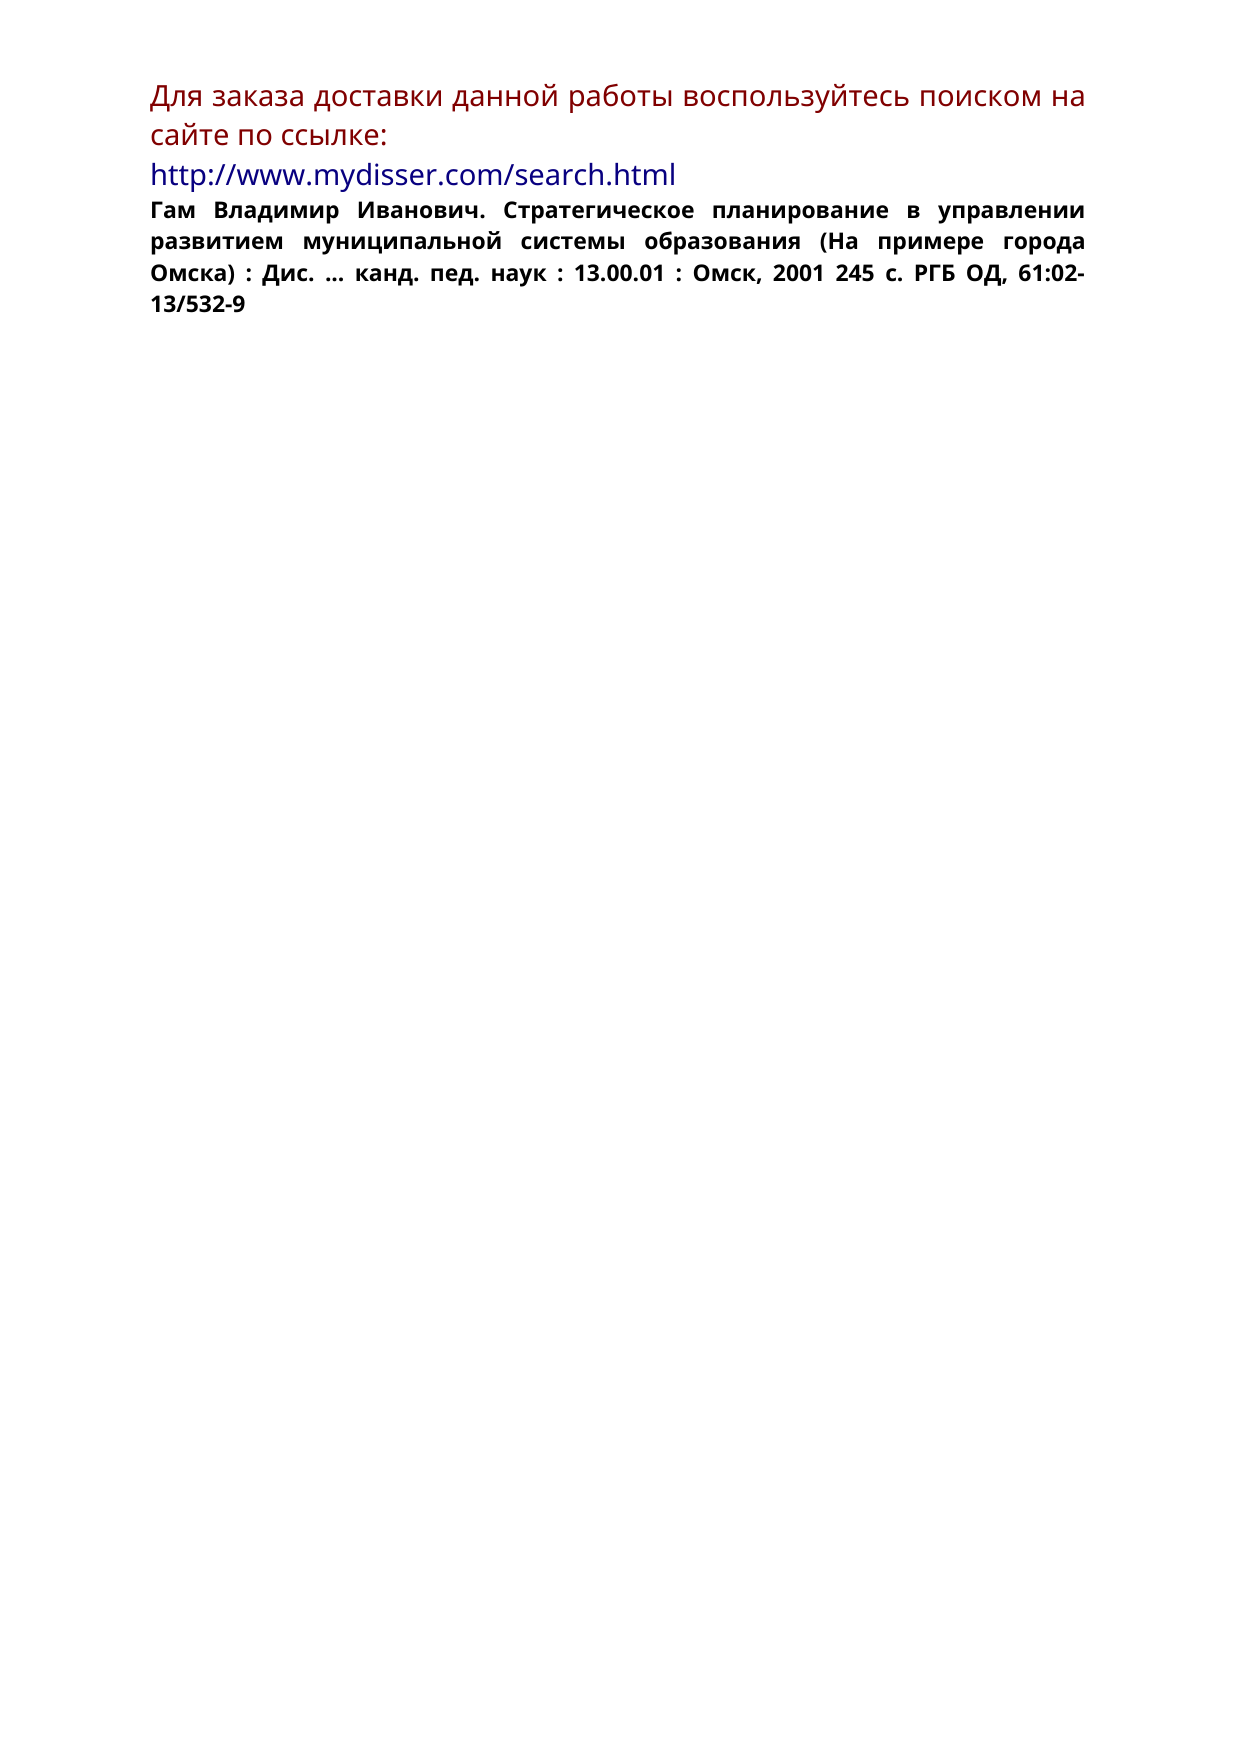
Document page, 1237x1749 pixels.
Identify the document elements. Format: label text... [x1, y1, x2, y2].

text Гам Владимир Иванович. Стратегическое планирование в управлении развитием муниципальной системы образования (На примере города Омска) : Дис. ... канд. пед. наук : 13.00.01 : Омск, 2001 245 c. РГБ ОД, 61:02-13/532-9 [150, 194, 1086, 319]
